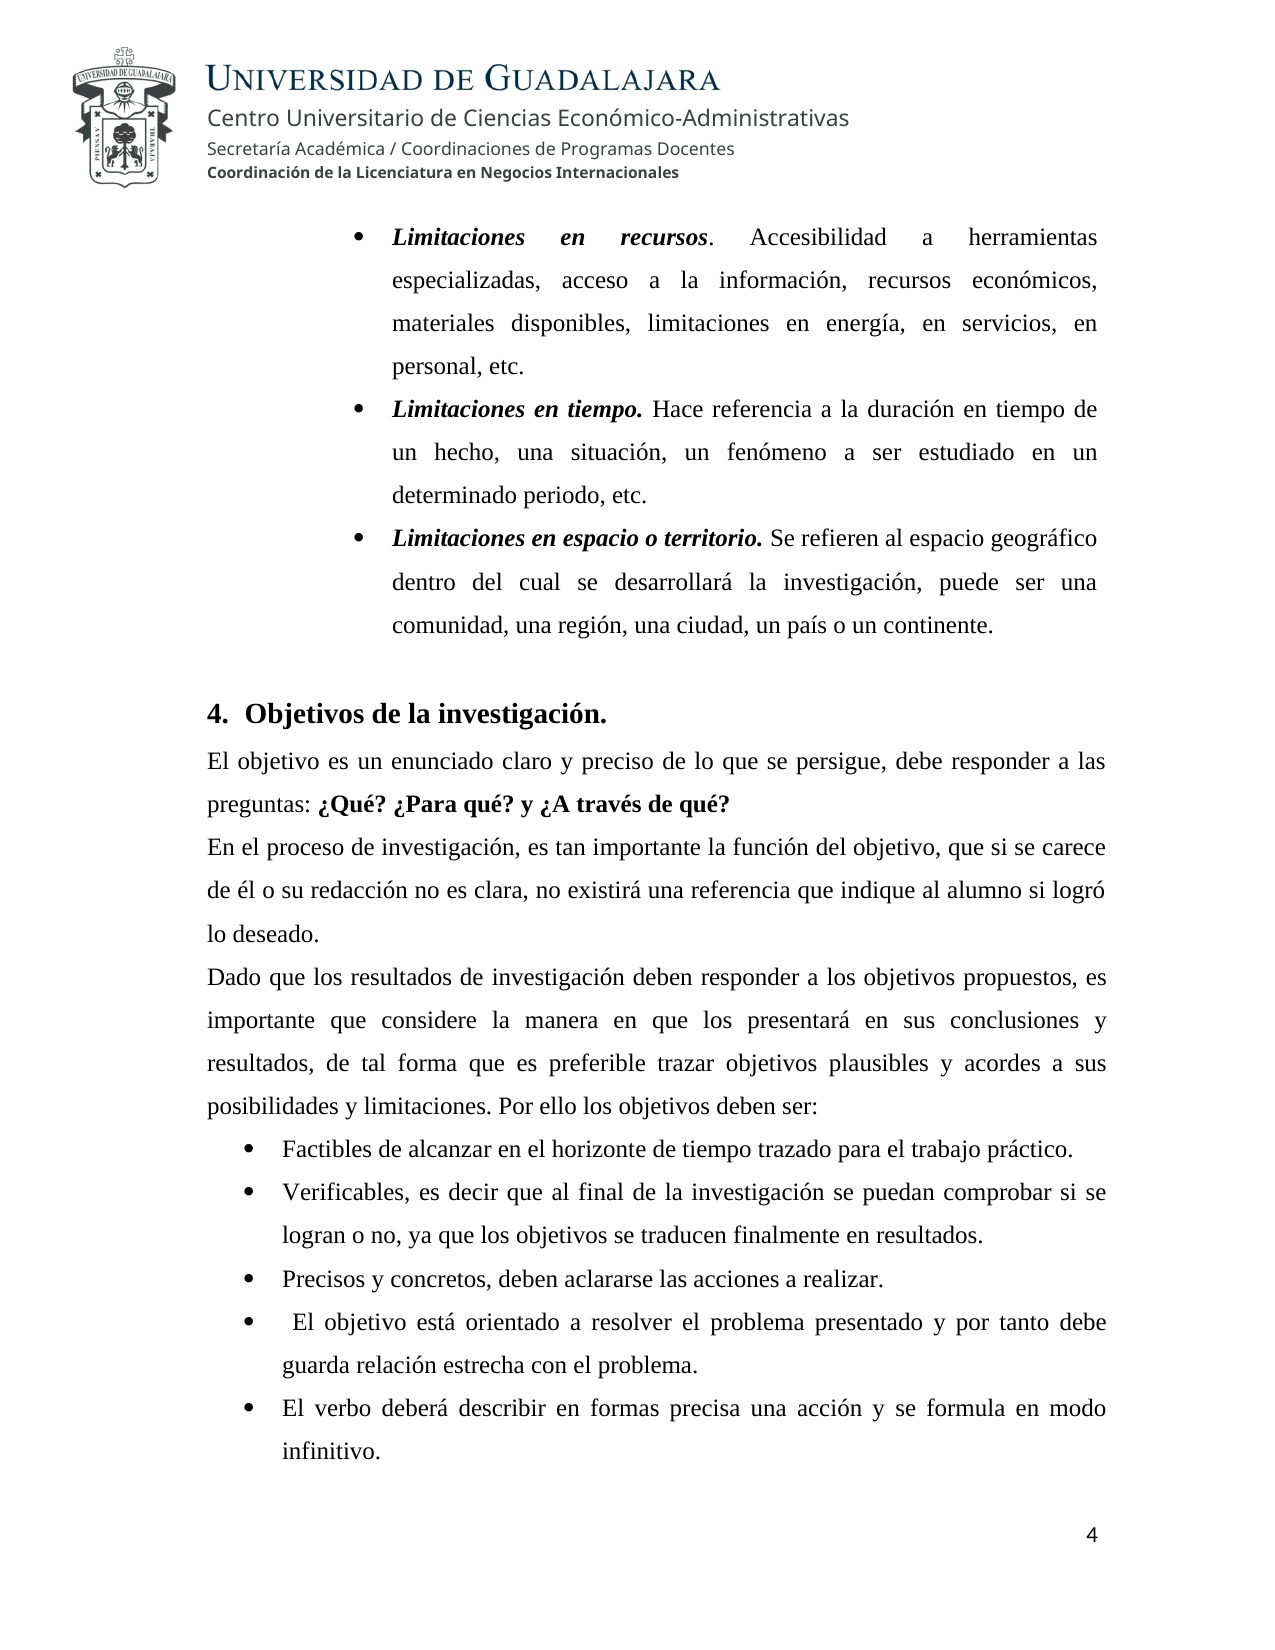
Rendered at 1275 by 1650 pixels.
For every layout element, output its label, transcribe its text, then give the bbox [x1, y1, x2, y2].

text En el proceso de investigación, es tan importante la función del objetivo, que si se carece de él o su redacción no es clara, no existirá una referencia que indique al alumno si logró lo deseado. [207, 832, 1107, 947]
picture [0, 0, 1261, 189]
list Limitaciones en espacio o territorio. Se refieren al espacio geográfico dentro del cual se desarrollará la investigación, puede ser una comunidad, una región, una ciudad, un país o un continente. [354, 523, 1098, 638]
list Limitaciones en tiempo. Hace referencia a la duración en tiempo de un hecho, una situación, un fenómeno a ser estudiado en un determinado periodo, etc. [354, 394, 1098, 509]
list Factibles de alcanzar en el horizonte de tiempo trazado para el trabajo práctico. [244, 1134, 1107, 1163]
subtitle Objetivos de la investigación. [207, 696, 1098, 729]
text El objetivo es un enunciado claro y preciso de lo que se persigue, debe responder a las preguntas: ¿Qué? ¿Para qué? y ¿A través de qué? [207, 746, 1107, 818]
list El objetivo está orientado a resolver el problema presentado y por tanto debe guarda relación estrecha con el problema. [244, 1307, 1107, 1379]
list Limitaciones en recursos. Accesibilidad a herramientas especializadas, acceso a la información, recursos económicos, materiales disponibles, limitaciones en energía, en servicios, en personal, etc. [354, 222, 1098, 380]
list Precisos y concretos, deben aclararse las acciones a realizar. [244, 1264, 1107, 1292]
list El verbo deberá describir en formas precisa una acción y se formula en modo infinitivo. [244, 1393, 1107, 1465]
text Dado que los resultados de investigación deben responder a los objetivos propuestos, es importante que considere la manera en que los presentará en sus conclusiones y resultados, de tal forma que es preferible trazar objetivos plausibles y acordes a sus posibilidades y limitaciones. Por ello los objetivos deben ser: [207, 962, 1107, 1120]
list Verificables, es decir que al final de la investigación se puedan comprobar si se logran o no, ya que los objetivos se traducen finalmente en resultados. [244, 1177, 1107, 1249]
